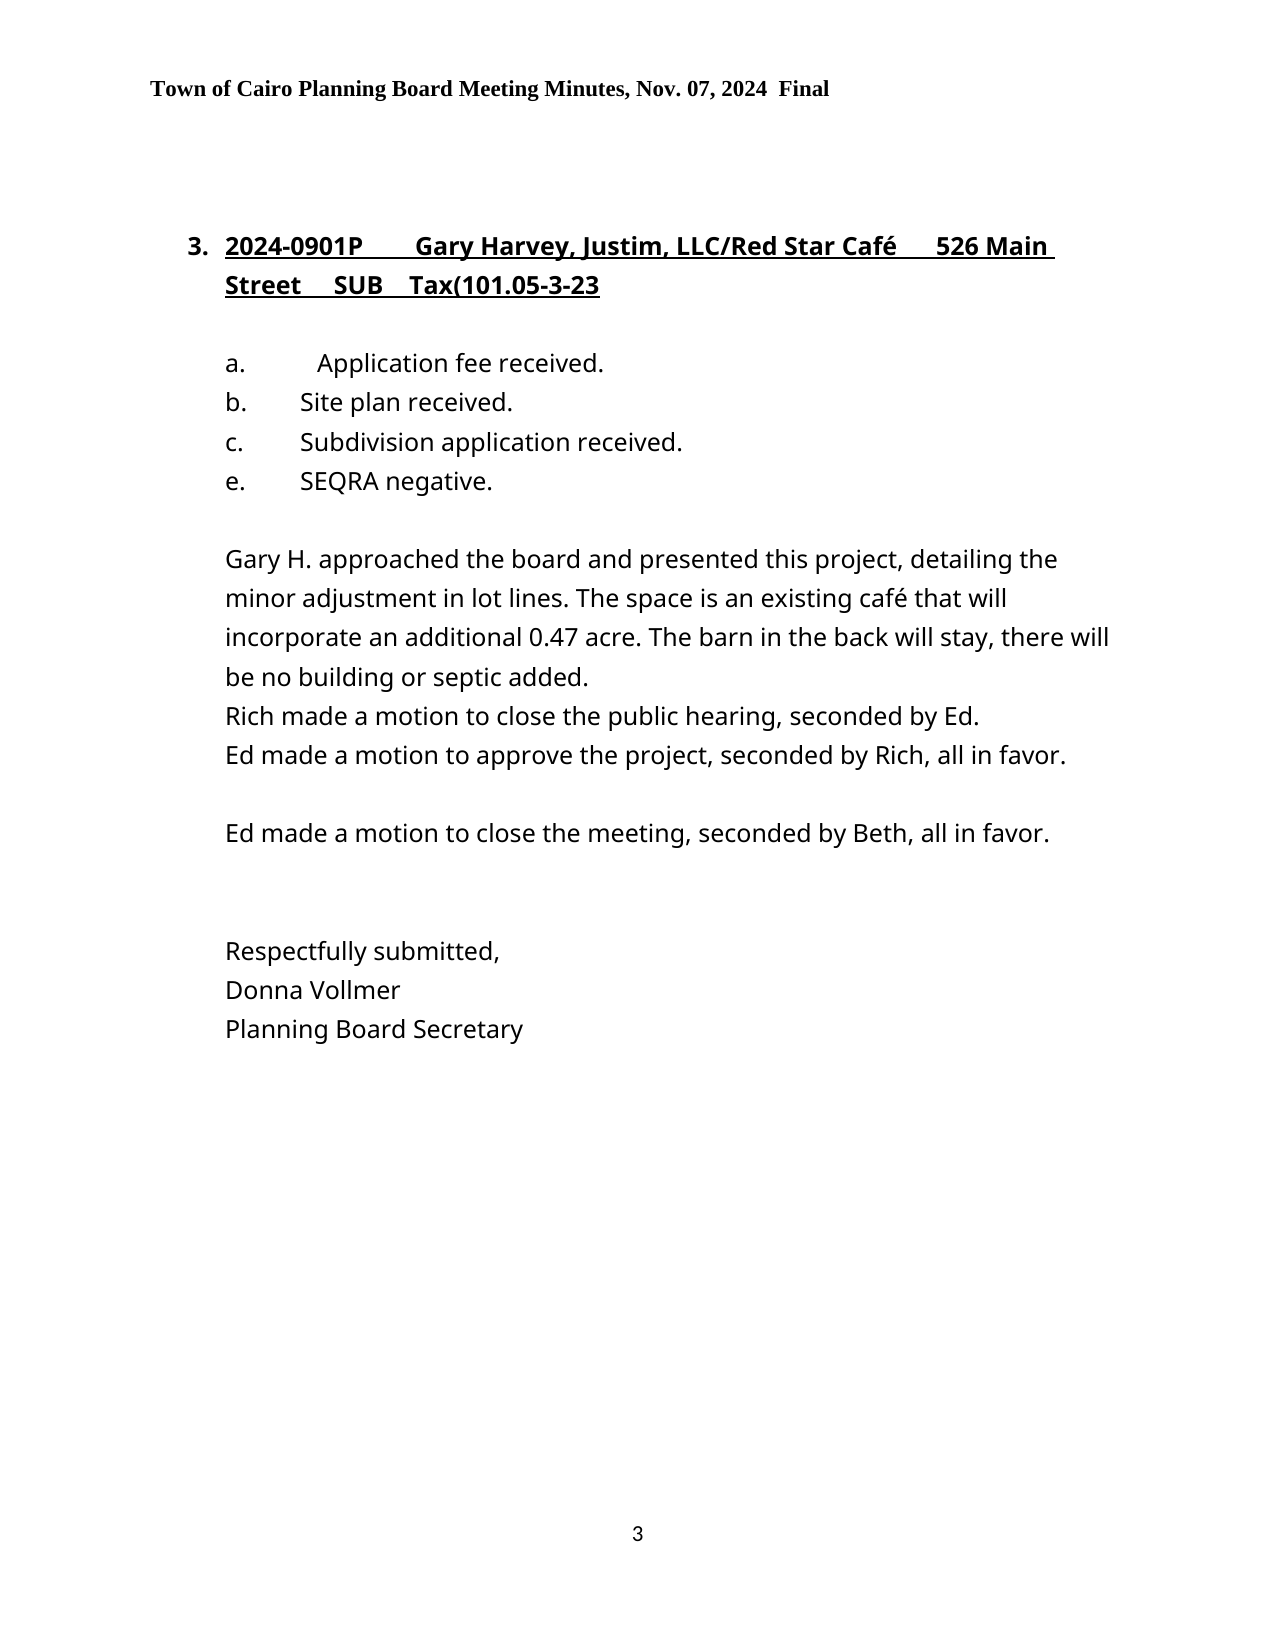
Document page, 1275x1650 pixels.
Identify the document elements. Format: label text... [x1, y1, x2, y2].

list Donna Vollmer [225, 972, 1125, 1007]
list c. Subdivision application received. [225, 424, 1125, 458]
list Planning Board Secretary [225, 1012, 1125, 1046]
list b. Site plan received. [225, 385, 1125, 419]
list Gary H. approached the board and presented this project, detailing the minor adjustment in lot lines. The space is an existing café that will incorporate an additional 0.47 acre. The barn in the back will stay, there will be no building or septic added. [225, 542, 1125, 693]
list Ed made a motion to close the meeting, seconded by Beth, all in favor. [225, 816, 1125, 850]
list 2024-0901P Gary Harvey, Justim, LLC/Red Star Café 526 Main Street SUB Tax(101.05-3-23 [187, 228, 1125, 302]
list Ed made a motion to approve the project, seconded by Rich, all in favor. [225, 737, 1125, 772]
list Respectfully submitted, [225, 933, 1125, 967]
list Rich made a motion to close the public hearing, seconded by Ed. [225, 698, 1125, 732]
list e. SEQRA negative. [225, 463, 1125, 497]
list a. Application fee received. [225, 346, 1125, 380]
